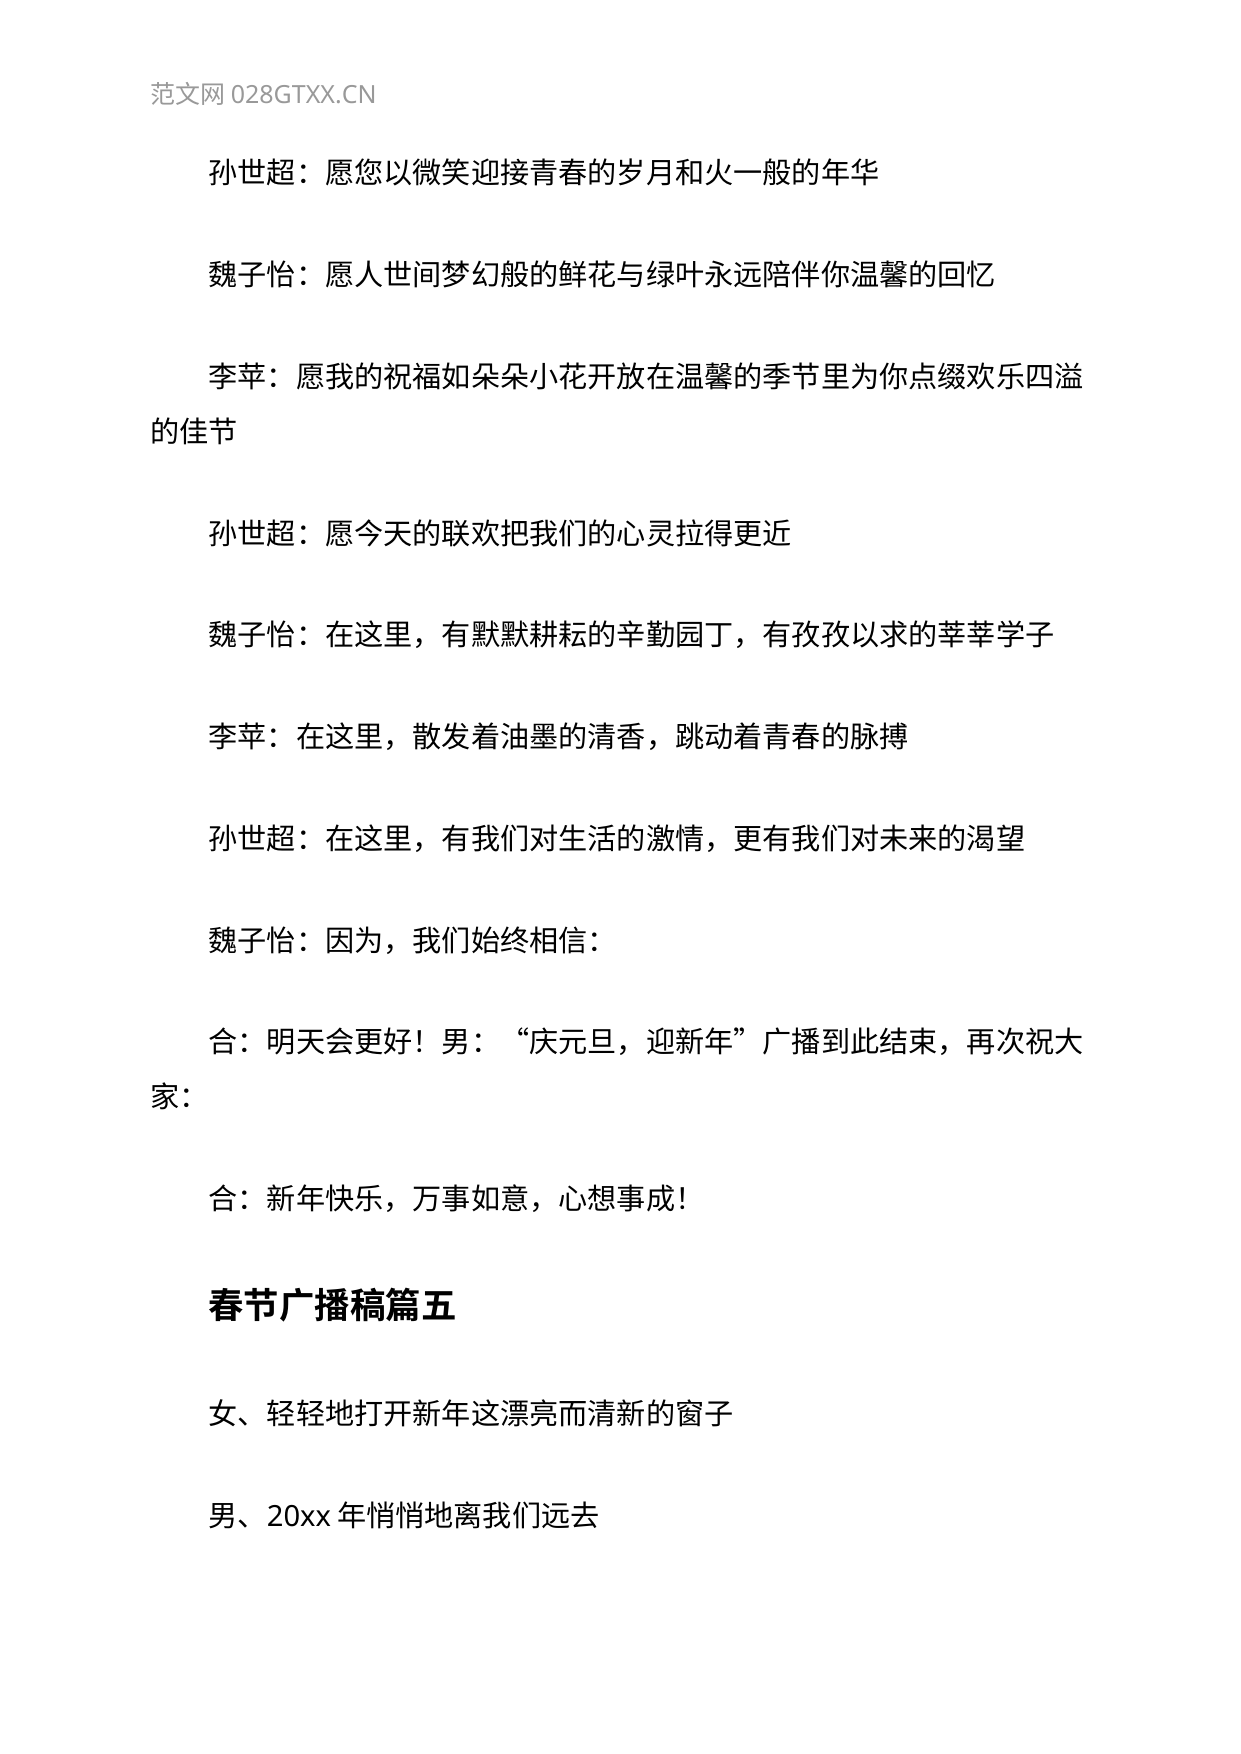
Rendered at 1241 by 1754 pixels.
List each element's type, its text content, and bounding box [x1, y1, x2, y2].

text 男、20xx年悄悄地离我们远去 [150, 1493, 1090, 1535]
text 魏子怡：愿人世间梦幻般的鲜花与绿叶永远陪伴你温馨的回忆 [150, 252, 1090, 294]
text 孙世超：在这里，有我们对生活的激情，更有我们对未来的渴望 [150, 816, 1090, 858]
text 李苹：愿我的祝福如朵朵小花开放在温馨的季节里为你点缀欢乐四溢的佳节 [150, 353, 1090, 451]
text 孙世超：愿今天的联欢把我们的心灵拉得更近 [150, 510, 1090, 552]
text 女、轻轻地打开新年这漂亮而清新的窗子 [150, 1391, 1090, 1433]
text 春节广播稿篇五 [150, 1277, 1090, 1329]
text 魏子怡：因为，我们始终相信： [150, 917, 1090, 959]
text 李苹：在这里，散发着油墨的清香，跳动着青春的脉搏 [150, 714, 1090, 756]
text 合：明天会更好！男：“庆元旦，迎新年”广播到此结束，再次祝大家： [150, 1019, 1090, 1116]
text 魏子怡：在这里，有默默耕耘的辛勤园丁，有孜孜以求的莘莘学子 [150, 612, 1090, 654]
text 孙世超：愿您以微笑迎接青春的岁月和火一般的年华 [150, 150, 1090, 192]
text 合：新年快乐，万事如意，心想事成！ [150, 1176, 1090, 1218]
